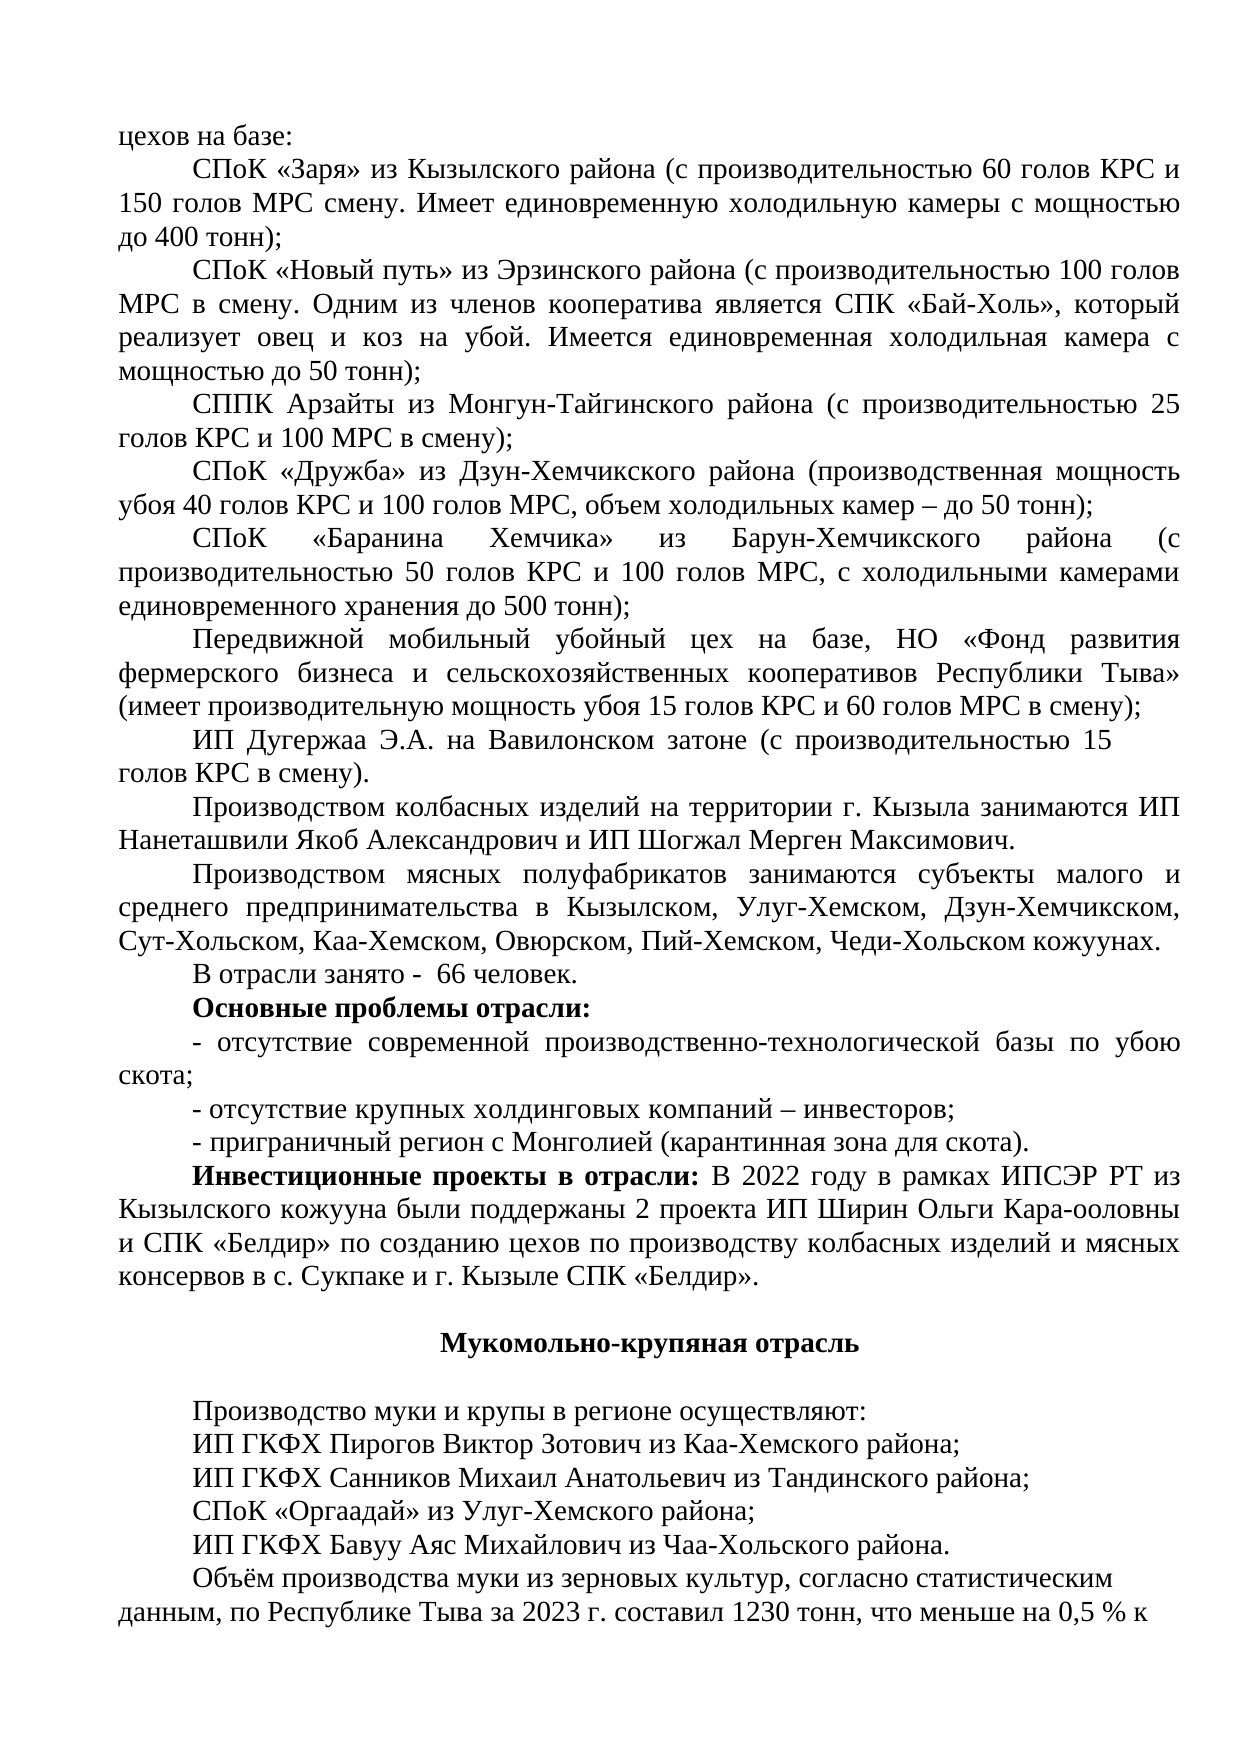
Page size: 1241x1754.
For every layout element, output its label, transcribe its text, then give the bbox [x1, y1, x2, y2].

text Производством колбасных изделий на территории г. Кызыла занимаются ИП Нанеташвили Якоб Александрович и ИП Шогжал Мерген Максимович. [118, 789, 1181, 856]
text В отрасли занято - 66 человек. [118, 957, 1181, 990]
text ИП ГКФХ Пирогов Виктор Зотович из Каа-Хемского района; [118, 1426, 1181, 1460]
text СПоК «Дружба» из Дзун-Хемчикского района (производственная мощность убоя 40 голов КРС и 100 голов МРС, объем холодильных камер – до 50 тонн); [118, 453, 1181, 521]
text ИП ГКФХ Бавуу Аяс Михайлович из Чаа-Хольского района. [118, 1527, 1181, 1560]
text Производством мясных полуфабрикатов занимаются субъекты малого и среднего предпринимательства в Кызылском, Улуг-Хемском, Дзун-Хемчикском, Сут-Хольском, Каа-Хемском, Овюрском, Пий-Хемском, Чеди-Хольском кожуунах. [118, 856, 1181, 957]
text - отсутствие крупных холдинговых компаний – инвесторов; [118, 1091, 1181, 1124]
text СПоК «Заря» из Кызылского района (с производительностью 60 голов КРС и 150 голов МРС смену. Имеет единовременную холодильную камеры с мощностью до 400 тонн); [118, 152, 1181, 252]
text - отсутствие современной производственно-технологической базы по убою скота; [118, 1024, 1181, 1091]
text Мукомольно-крупяная отрасль [118, 1326, 1181, 1359]
text ИП Дугержаа Э.А. на Вавилонском затоне (с производительностью 15 голов КРС в смену). [118, 722, 1113, 789]
text СППК Арзайты из Монгун-Тайгинского района (с производительностью 25 голов КРС и 100 МРС в смену); [118, 386, 1181, 453]
text - приграничный регион с Монголией (карантинная зона для скота). [118, 1124, 1181, 1158]
text СПоК «Новый путь» из Эрзинского района (с производительностью 100 голов МРС в смену. Одним из членов кооператива является СПК «Бай-Холь», который реализует овец и коз на убой. Имеется единовременная холодильная камера с мощностью до 50 тонн); [118, 252, 1181, 386]
text ИП ГКФХ Санников Михаил Анатольевич из Тандинского района; [118, 1460, 1181, 1493]
text Передвижной мобильный убойный цех на базе, НО «Фонд развития фермерского бизнеса и сельскохозяйственных кооперативов Республики Тыва» (имеет производительную мощность убоя 15 голов КРС и 60 голов МРС в смену); [118, 621, 1181, 722]
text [118, 118, 1181, 152]
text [118, 1560, 1181, 1627]
text СПоК «Баранина Хемчика» из Барун-Хемчикского района (с производительностью 50 голов КРС и 100 голов МРС, с холодильными камерами единовременного хранения до 500 тонн); [118, 521, 1181, 621]
text СПоК «Оргаадай» из Улуг-Хемского района; [118, 1493, 1181, 1527]
text Инвестиционные проекты в отрасли: В 2022 году в рамках ИПСЭР РТ из Кызылского кожууна были поддержаны 2 проекта ИП Ширин Ольги Кара-ооловны и СПК «Белдир» по созданию цехов по производству колбасных изделий и мясных консервов в с. Сукпаке и г. Кызыле СПК «Белдир». [118, 1158, 1181, 1292]
text Производство муки и крупы в регионе осуществляют: [118, 1393, 1181, 1426]
text Основные проблемы отрасли: [118, 990, 1181, 1024]
